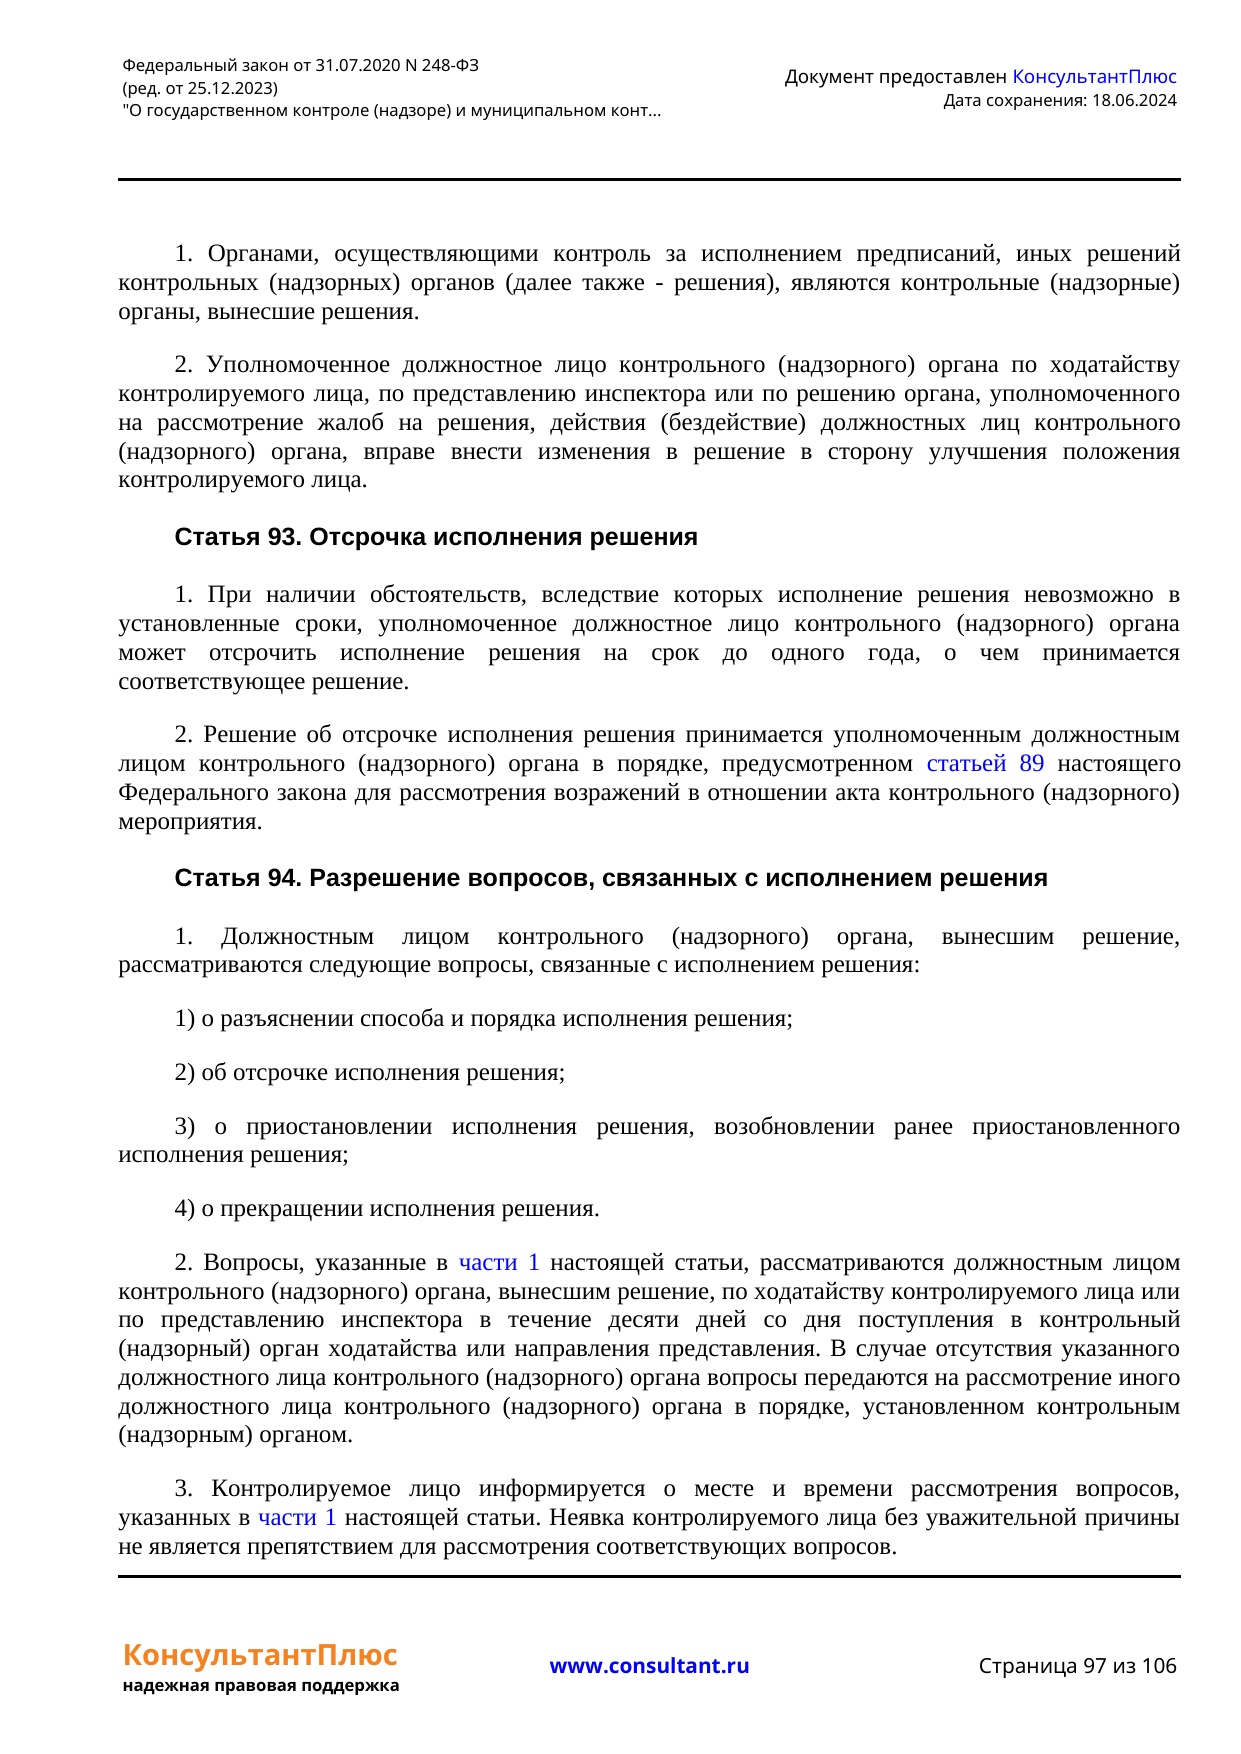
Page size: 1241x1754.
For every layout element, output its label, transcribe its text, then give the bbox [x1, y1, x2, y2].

text 1. При наличии обстоятельств, вследствие которых исполнение решения невозможно в установленные сроки, уполномоченное должностное лицо контрольного (надзорного) органа может отсрочить исполнение решения на срок до одного года, о чем принимается соответствующее решение. [118, 579, 1181, 694]
text 2. Уполномоченное должностное лицо контрольного (надзорного) органа по ходатайству контролируемого лица, по представлению инспектора или по решению органа, уполномоченного на рассмотрение жалоб на решения, действия (бездействие) должностных лиц контрольного (надзорного) органа, вправе внести изменения в решение в сторону улучшения положения контролируемого лица. [118, 349, 1181, 493]
text 2. Вопросы, указанные в части 1 настоящей статьи, рассматриваются должностным лицом контрольного (надзорного) органа, вынесшим решение, по ходатайству контролируемого лица или по представлению инспектора в течение десяти дней со дня поступления в контрольный (надзорный) орган ходатайства или направления представления. В случае отсутствия указанного должностного лица контрольного (надзорного) органа вопросы передаются на рассмотрение иного должностного лица контрольного (надзорного) органа в порядке, установленном контрольным (надзорным) органом. [118, 1247, 1181, 1448]
text 2. Решение об отсрочке исполнения решения принимается уполномоченным должностным лицом контрольного (надзорного) органа в порядке, предусмотренном статьей 89 настоящего Федерального закона для рассмотрения возражений в отношении акта контрольного (надзорного) мероприятия. [118, 719, 1181, 834]
text 1. Должностным лицом контрольного (надзорного) органа, вынесшим решение, рассматриваются следующие вопросы, связанные с исполнением решения: [118, 921, 1181, 978]
title Статья 93. Отсрочка исполнения решения [118, 522, 1181, 551]
text 3) о приостановлении исполнения решения, возобновлении ранее приостановленного исполнения решения; [118, 1111, 1181, 1168]
text 2) об отсрочке исполнения решения; [118, 1057, 1181, 1086]
text 1) о разъяснении способа и порядка исполнения решения; [118, 1003, 1181, 1032]
text 1. Органами, осуществляющими контроль за исполнением предписаний, иных решений контрольных (надзорных) органов (далее также - решения), являются контрольные (надзорные) органы, вынесшие решения. [118, 238, 1181, 324]
title Статья 94. Разрешение вопросов, связанных с исполнением решения [118, 863, 1181, 892]
text 3. Контролируемое лицо информируется о месте и времени рассмотрения вопросов, указанных в части 1 настоящей статьи. Неявка контролируемого лица без уважительной причины не является препятствием для рассмотрения соответствующих вопросов. [118, 1473, 1181, 1559]
text 4) о прекращении исполнения решения. [118, 1193, 1181, 1222]
